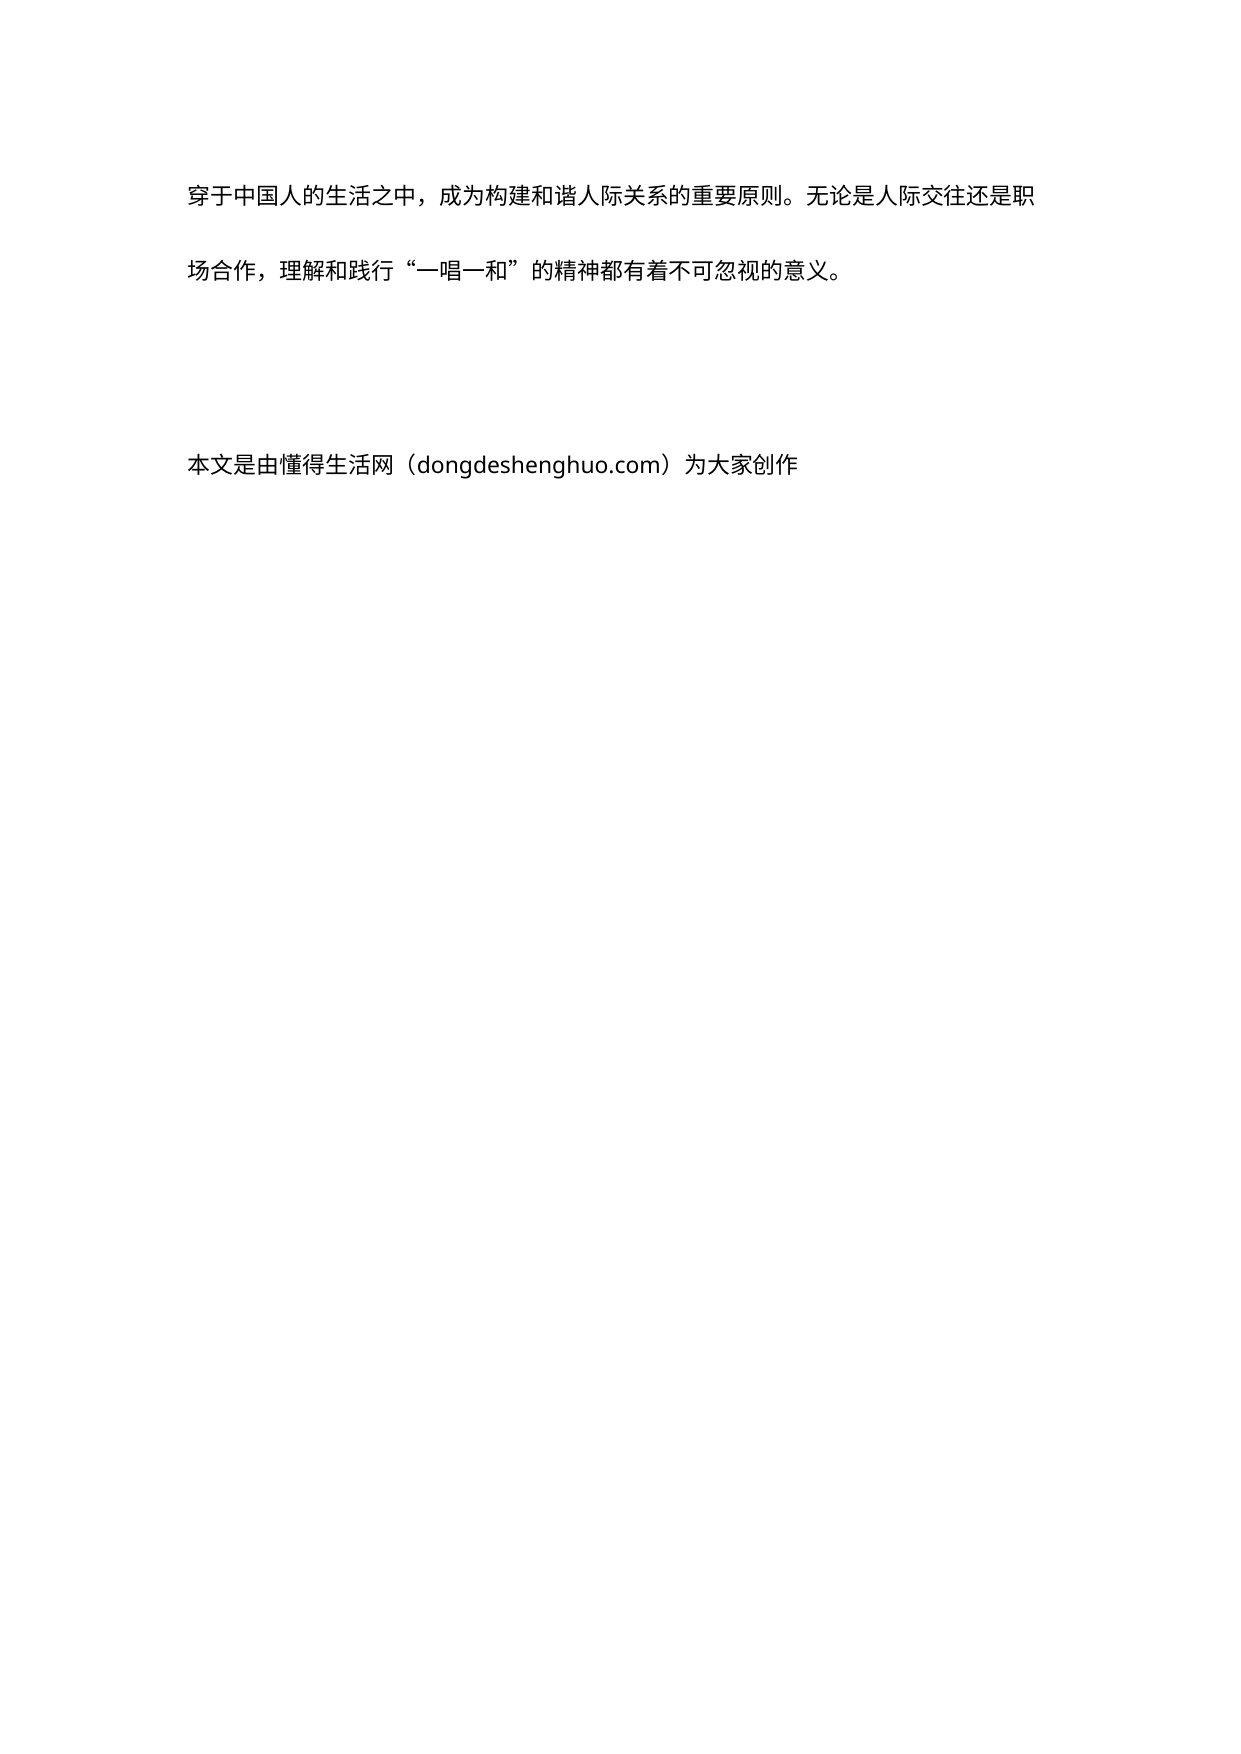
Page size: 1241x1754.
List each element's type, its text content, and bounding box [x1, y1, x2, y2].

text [187, 162, 1053, 302]
text 本文是由懂得生活网（dongdeshenghuo.com）为大家创作 [187, 431, 1053, 496]
